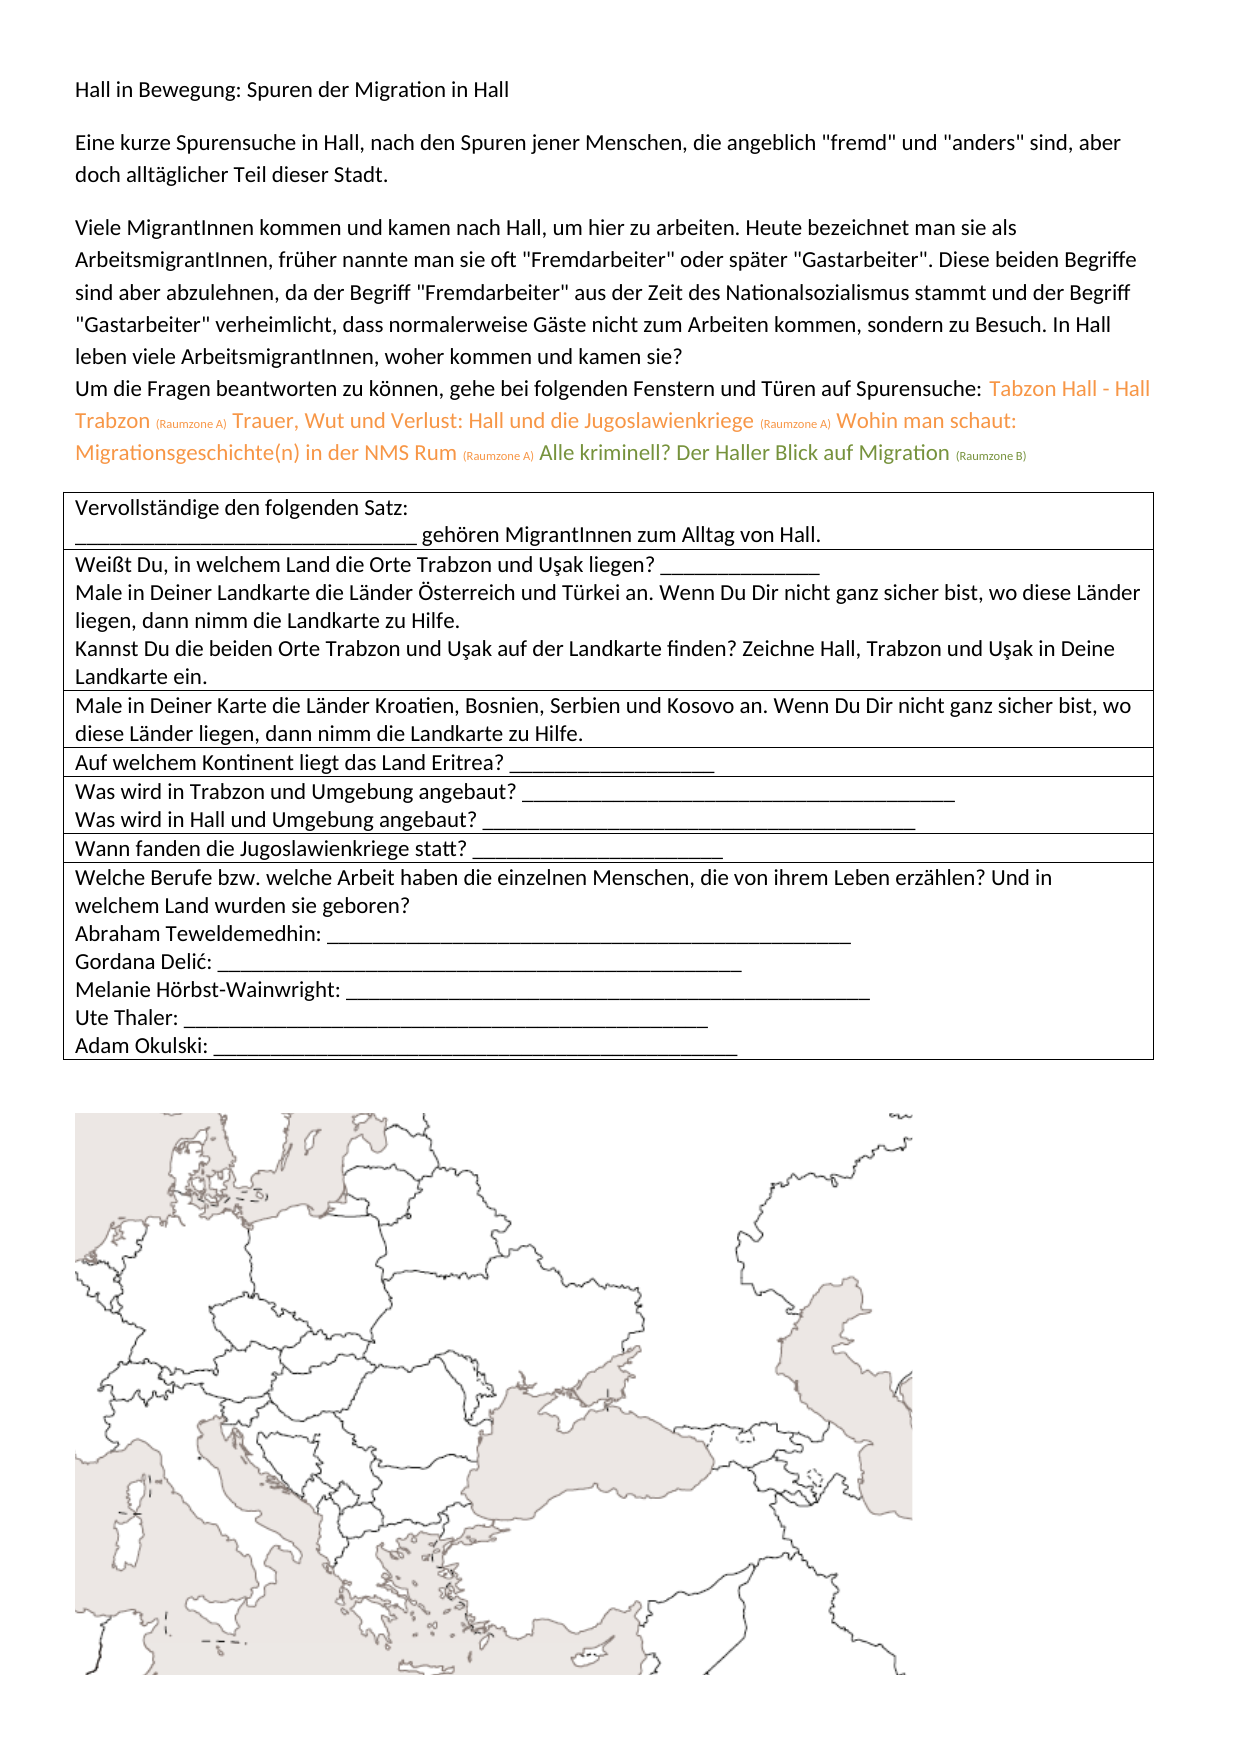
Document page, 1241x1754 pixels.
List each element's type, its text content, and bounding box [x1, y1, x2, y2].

table_cell Male in Deiner Karte die Länder Kroatien, Bosnien, Serbien und Kosovo an. Wenn Du Dir nicht ganz sicher bist, wo diese Länder liegen, dann nimm die Landkarte zu Hilfe. [64, 691, 1153, 747]
table_cell Wann fanden die Jugoslawienkriege statt? ______________________ [64, 834, 1153, 862]
picture [75, 1113, 913, 1675]
text Eine kurze Spurensuche in Hall, nach den Spuren jener Menschen, die angeblich "fremd" und "anders" sind, aber doch alltäglicher Teil dieser Stadt. [75, 128, 1165, 188]
table_cell Was wird in Trabzon und Umgebung angebaut? ______________________________________ Was wird in Hall und Umgebung angebaut? ______________________________________ [64, 777, 1153, 833]
table_cell Auf welchem Kontinent liegt das Land Eritrea? __________________ [64, 748, 1153, 776]
text Hall in Bewegung: Spuren der Migration in Hall [75, 75, 1165, 103]
table_cell Welche Berufe bzw. welche Arbeit haben die einzelnen Menschen, die von ihrem Leben erzählen? Und in welchem Land wurden sie geboren? Abraham Teweldemedhin: ______________________________________________ Gordana Delić: ______________________________________________ Melanie Hörbst-Wainwright: ______________________________________________ Ute Thaler: ______________________________________________ Adam Okulski: ______________________________________________ [64, 863, 1153, 1059]
text Viele MigrantInnen kommen und kamen nach Hall, um hier zu arbeiten. Heute bezeichnet man sie als ArbeitsmigrantInnen, früher nannte man sie oft "Fremdarbeiter" oder später "Gastarbeiter". Diese beiden Begriffe sind aber abzulehnen, da der Begriff "Fremdarbeiter" aus der Zeit des Nationalsozialismus stammt und der Begriff "Gastarbeiter" verheimlicht, dass normalerweise Gäste nicht zum Arbeiten kommen, sondern zu Besuch. In Hall leben viele ArbeitsmigrantInnen, woher kommen und kamen sie? [75, 213, 1165, 370]
text Um die Fragen beantworten zu können, gehe bei folgenden Fenstern und Türen auf Spurensuche: Tabzon Hall - Hall Trabzon (Raumzone A) Trauer, Wut und Verlust: Hall und die Jugoslawienkriege (Raumzone A) Wohin man schaut: Migrationsgeschichte(n) in der NMS Rum (Raumzone A) Alle kriminell? Der Haller Blick auf Migration (Raumzone B) [75, 374, 1165, 467]
table_header Vervollständige den folgenden Satz: ______________________________ gehören MigrantInnen zum Alltag von Hall. [64, 493, 1153, 549]
table_cell Weißt Du, in welchem Land die Orte Trabzon und Uşak liegen? ______________ Male in Deiner Landkarte die Länder Österreich und Türkei an. Wenn Du Dir nicht ganz sicher bist, wo diese Länder liegen, dann nimm die Landkarte zu Hilfe. Kannst Du die beiden Orte Trabzon und Uşak auf der Landkarte finden? Zeichne Hall, Trabzon und Uşak in Deine Landkarte ein. [64, 550, 1153, 690]
